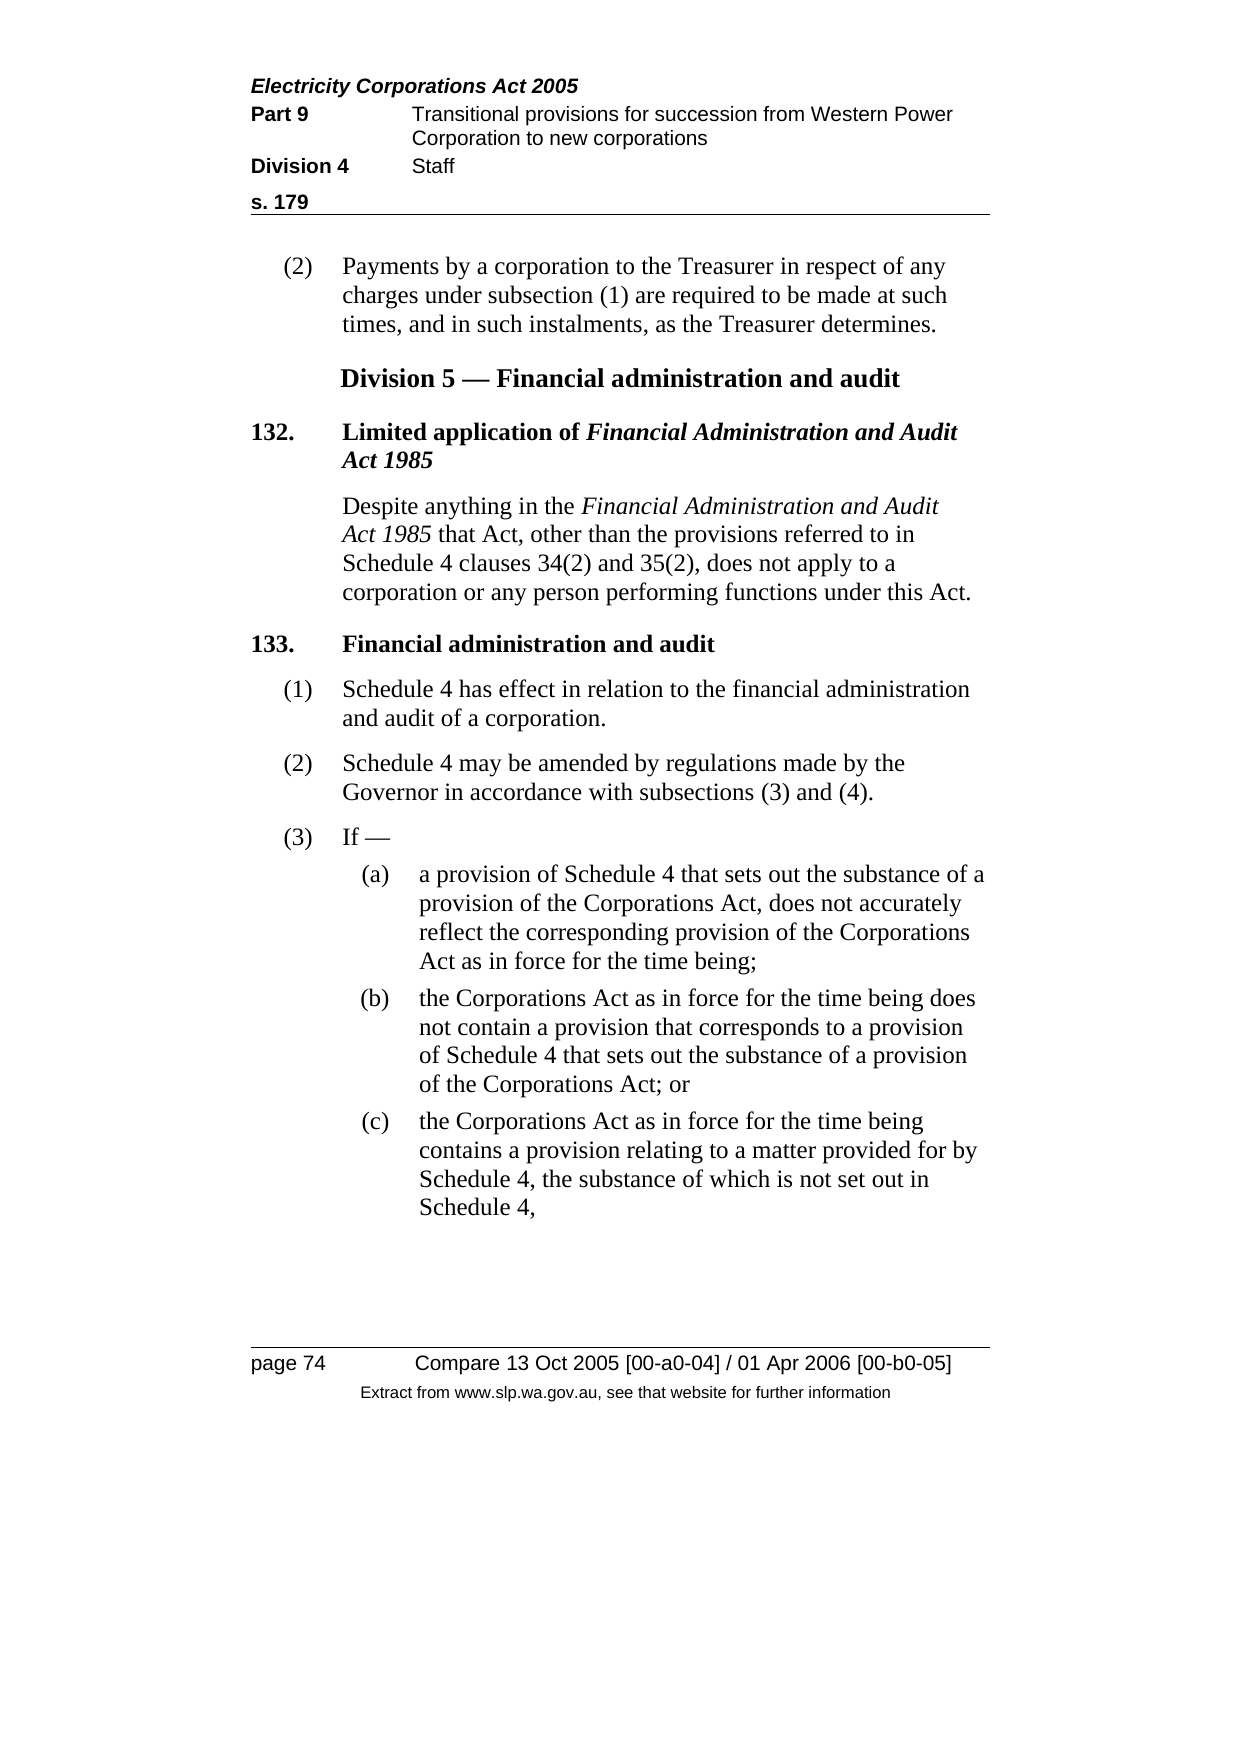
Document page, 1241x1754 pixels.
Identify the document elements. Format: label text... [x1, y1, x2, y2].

subtitle 132. Limited application of Financial Administration and Audit Act 1985 [251, 417, 990, 474]
text (a) a provision of Schedule 4 that sets out the substance of a provision of the Corporations Act, does not accurately reflect the corresponding provision of the Corporations Act as in force for the time being; [251, 859, 990, 974]
text Despite anything in the Financial Administration and Audit Act 1985 that Act, other than the provisions referred to in Schedule 4 clauses 34(2) and 35(2), does not apply to a corporation or any person performing functions under this Act. [251, 491, 990, 606]
text (1) Schedule 4 has effect in relation to the financial administration and audit of a corporation. [251, 674, 990, 732]
text (2) Schedule 4 may be amended by regulations made by the Governor in accordance with subsections (3) and (4). [251, 748, 990, 806]
subtitle Division 5 — Financial administration and audit [251, 363, 990, 394]
text (2) Payments by a corporation to the Treasurer in respect of any charges under subsection (1) are required to be made at such times, and in such instalments, as the Treasurer determines. [251, 251, 990, 338]
text (3) If — [251, 822, 990, 851]
text (c) the Corporations Act as in force for the time being contains a provision relating to a matter provided for by Schedule 4, the substance of which is not set out in Schedule 4, [251, 1106, 990, 1221]
subtitle 133. Financial administration and audit [251, 629, 990, 657]
text (b) the Corporations Act as in force for the time being does not contain a provision that corresponds to a provision of Schedule 4 that sets out the substance of a provision of the Corporations Act; or [251, 983, 990, 1098]
